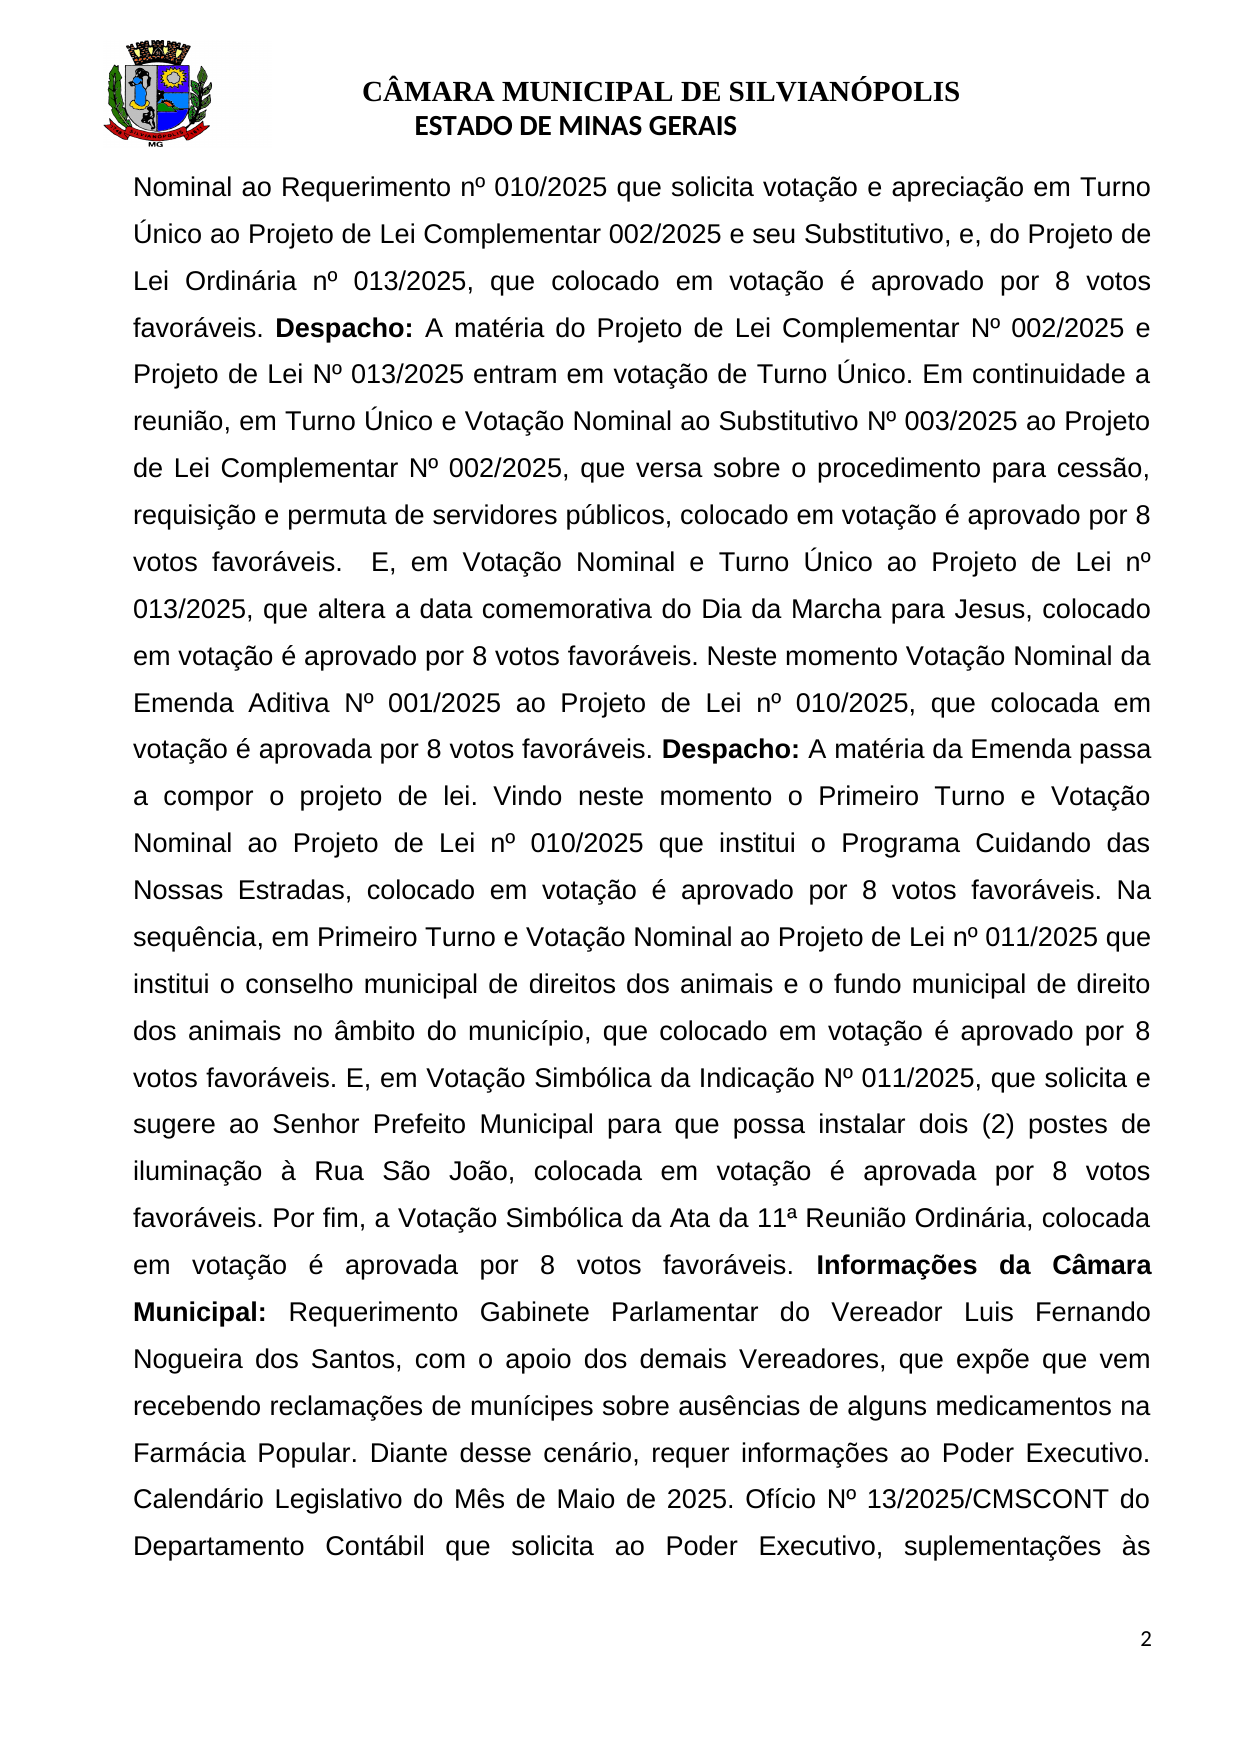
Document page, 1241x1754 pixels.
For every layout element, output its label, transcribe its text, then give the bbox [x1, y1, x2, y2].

picture [102, 40, 272, 148]
